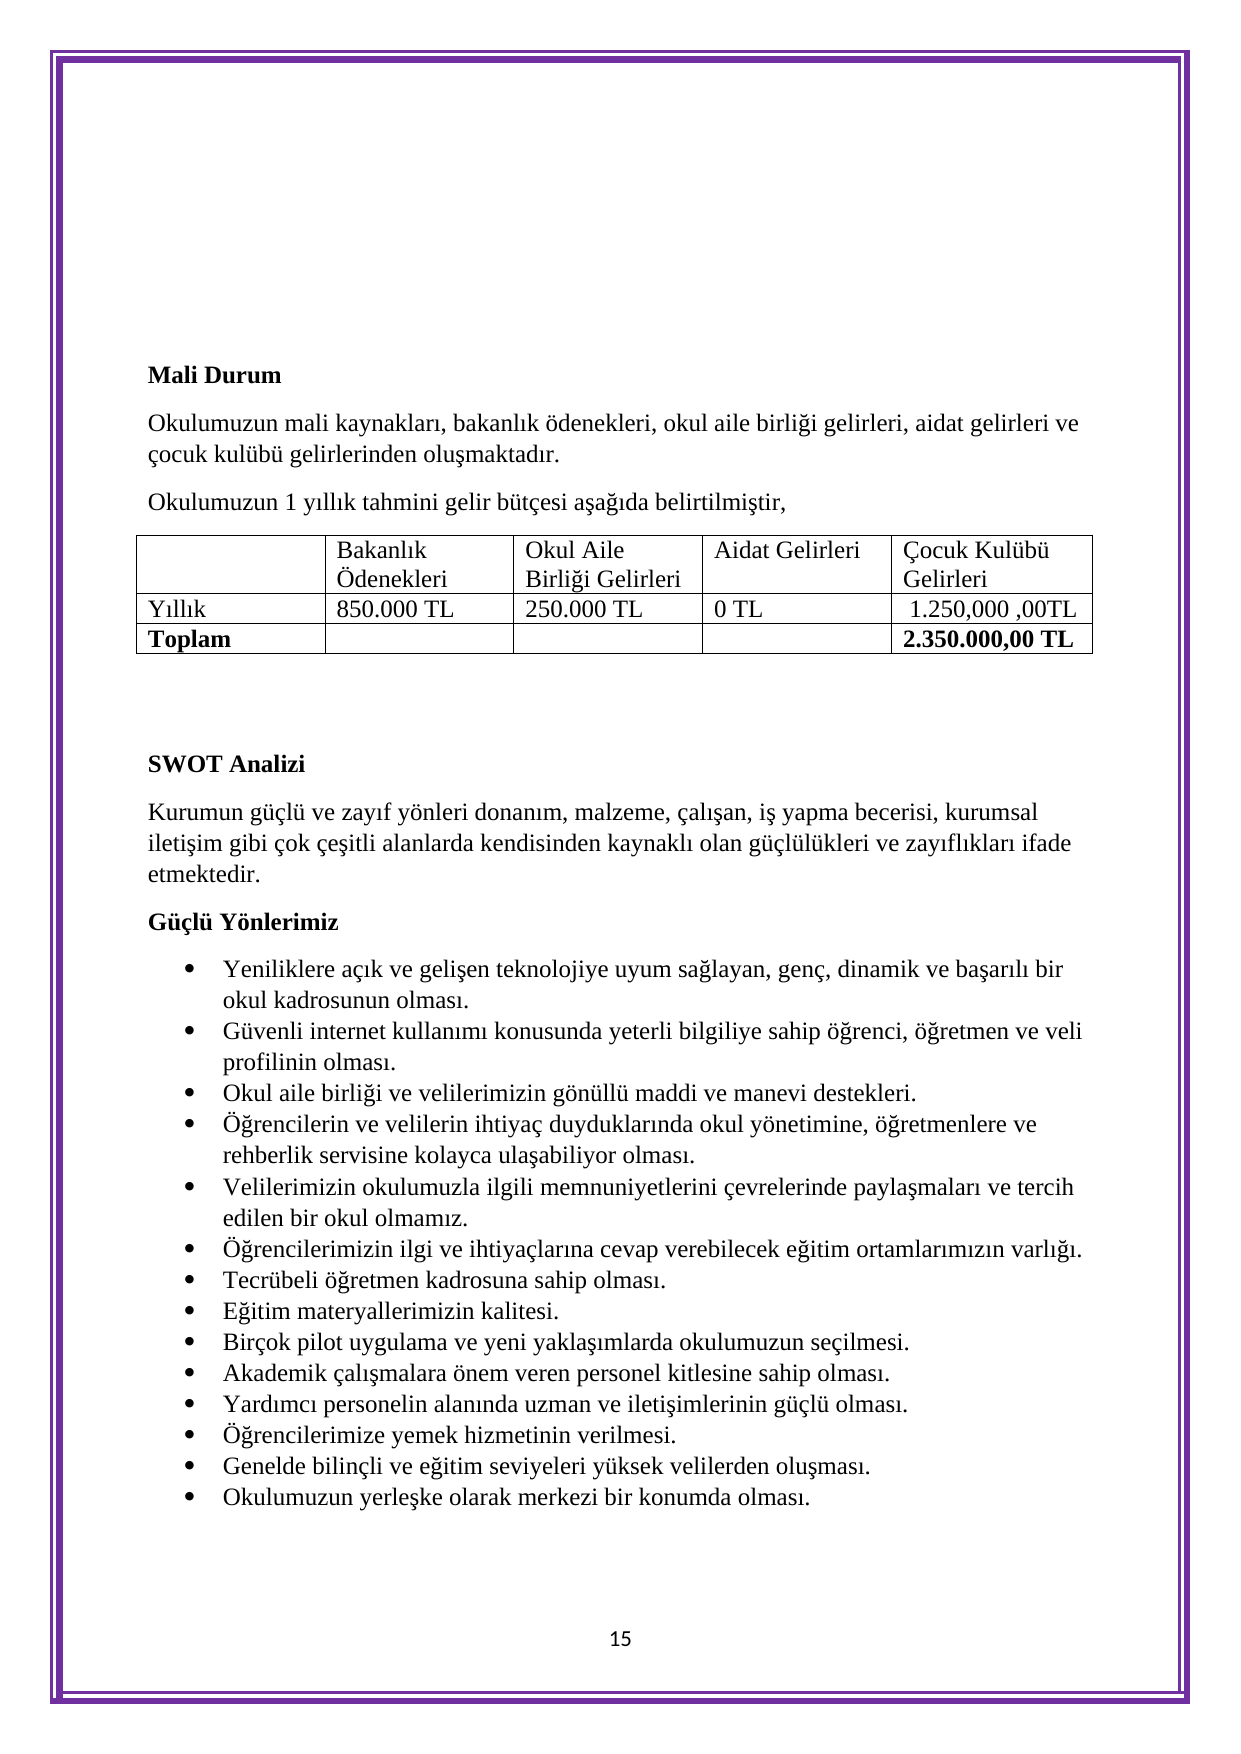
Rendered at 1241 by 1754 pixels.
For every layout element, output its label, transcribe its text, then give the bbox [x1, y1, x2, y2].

list Yardımcı personelin alanında uzman ve iletişimlerinin güçlü olması. [185, 1389, 1092, 1418]
table_cell 1.250,000 ,00TL [892, 594, 1092, 623]
text Güçlü Yönlerimiz [148, 907, 1092, 935]
table_header Aidat Gelirleri [703, 536, 891, 593]
table_cell Toplam [137, 624, 325, 653]
list Güvenli internet kullanımı konusunda yeterli bilgiliye sahip öğrenci, öğretmen ve veli profilinin olması. [185, 1016, 1092, 1076]
list Okulumuzun yerleşke olarak merkezi bir konumda olması. [185, 1482, 1092, 1511]
table_cell [514, 624, 702, 653]
table_cell [703, 624, 891, 653]
list Tecrübeli öğretmen kadrosuna sahip olması. [185, 1265, 1092, 1293]
table_cell 850.000 TL [326, 594, 513, 623]
text Okulumuzun 1 yıllık tahmini gelir bütçesi aşağıda belirtilmiştir, [148, 487, 1092, 516]
list Birçok pilot uygulama ve yeni yaklaşımlarda okulumuzun seçilmesi. [185, 1327, 1092, 1356]
table_cell Yıllık [137, 594, 325, 623]
list Öğrencilerimize yemek hizmetinin verilmesi. [185, 1420, 1092, 1449]
list Öğrencilerimizin ilgi ve ihtiyaçlarına cevap verebilecek eğitim ortamlarımızın varlığı. [185, 1234, 1092, 1262]
list Akademik çalışmalara önem veren personel kitlesine sahip olması. [185, 1358, 1092, 1387]
table_header Çocuk Kulübü Gelirleri [892, 536, 1092, 593]
list Velilerimizin okulumuzla ilgili memnuniyetlerini çevrelerinde paylaşmaları ve tercih edilen bir okul olmamız. [185, 1172, 1092, 1231]
list Eğitim materyallerimizin kalitesi. [185, 1296, 1092, 1324]
text SWOT Analizi [148, 749, 1092, 778]
text Okulumuzun mali kaynakları, bakanlık ödenekleri, okul aile birliği gelirleri, aidat gelirleri ve çocuk kulübü gelirlerinden oluşmaktadır. [148, 408, 1092, 468]
list Genelde bilinçli ve eğitim seviyeleri yüksek velilerden oluşması. [185, 1451, 1092, 1480]
text Kurumun güçlü ve zayıf yönleri donanım, malzeme, çalışan, iş yapma becerisi, kurumsal iletişim gibi çok çeşitli alanlarda kendisinden kaynaklı olan güçlülükleri ve zayıflıkları ifade etmektedir. [148, 797, 1092, 888]
list Okul aile birliği ve velilerimizin gönüllü maddi ve manevi destekleri. [185, 1078, 1092, 1107]
text Mali Durum [148, 360, 1092, 389]
table_cell 0 TL [703, 594, 891, 623]
table_header [137, 536, 325, 593]
table_header Okul Aile Birliği Gelirleri [514, 536, 702, 593]
list Yeniliklere açık ve gelişen teknolojiye uyum sağlayan, genç, dinamik ve başarılı bir okul kadrosunun olması. [185, 954, 1092, 1014]
list Öğrencilerin ve velilerin ihtiyaç duyduklarında okul yönetimine, öğretmenlere ve rehberlik servisine kolayca ulaşabiliyor olması. [185, 1109, 1092, 1169]
table_cell 2.350.000,00 TL [892, 624, 1092, 653]
table_cell [326, 624, 513, 653]
table_cell 250.000 TL [514, 594, 702, 623]
table_header Bakanlık Ödenekleri [326, 536, 513, 593]
